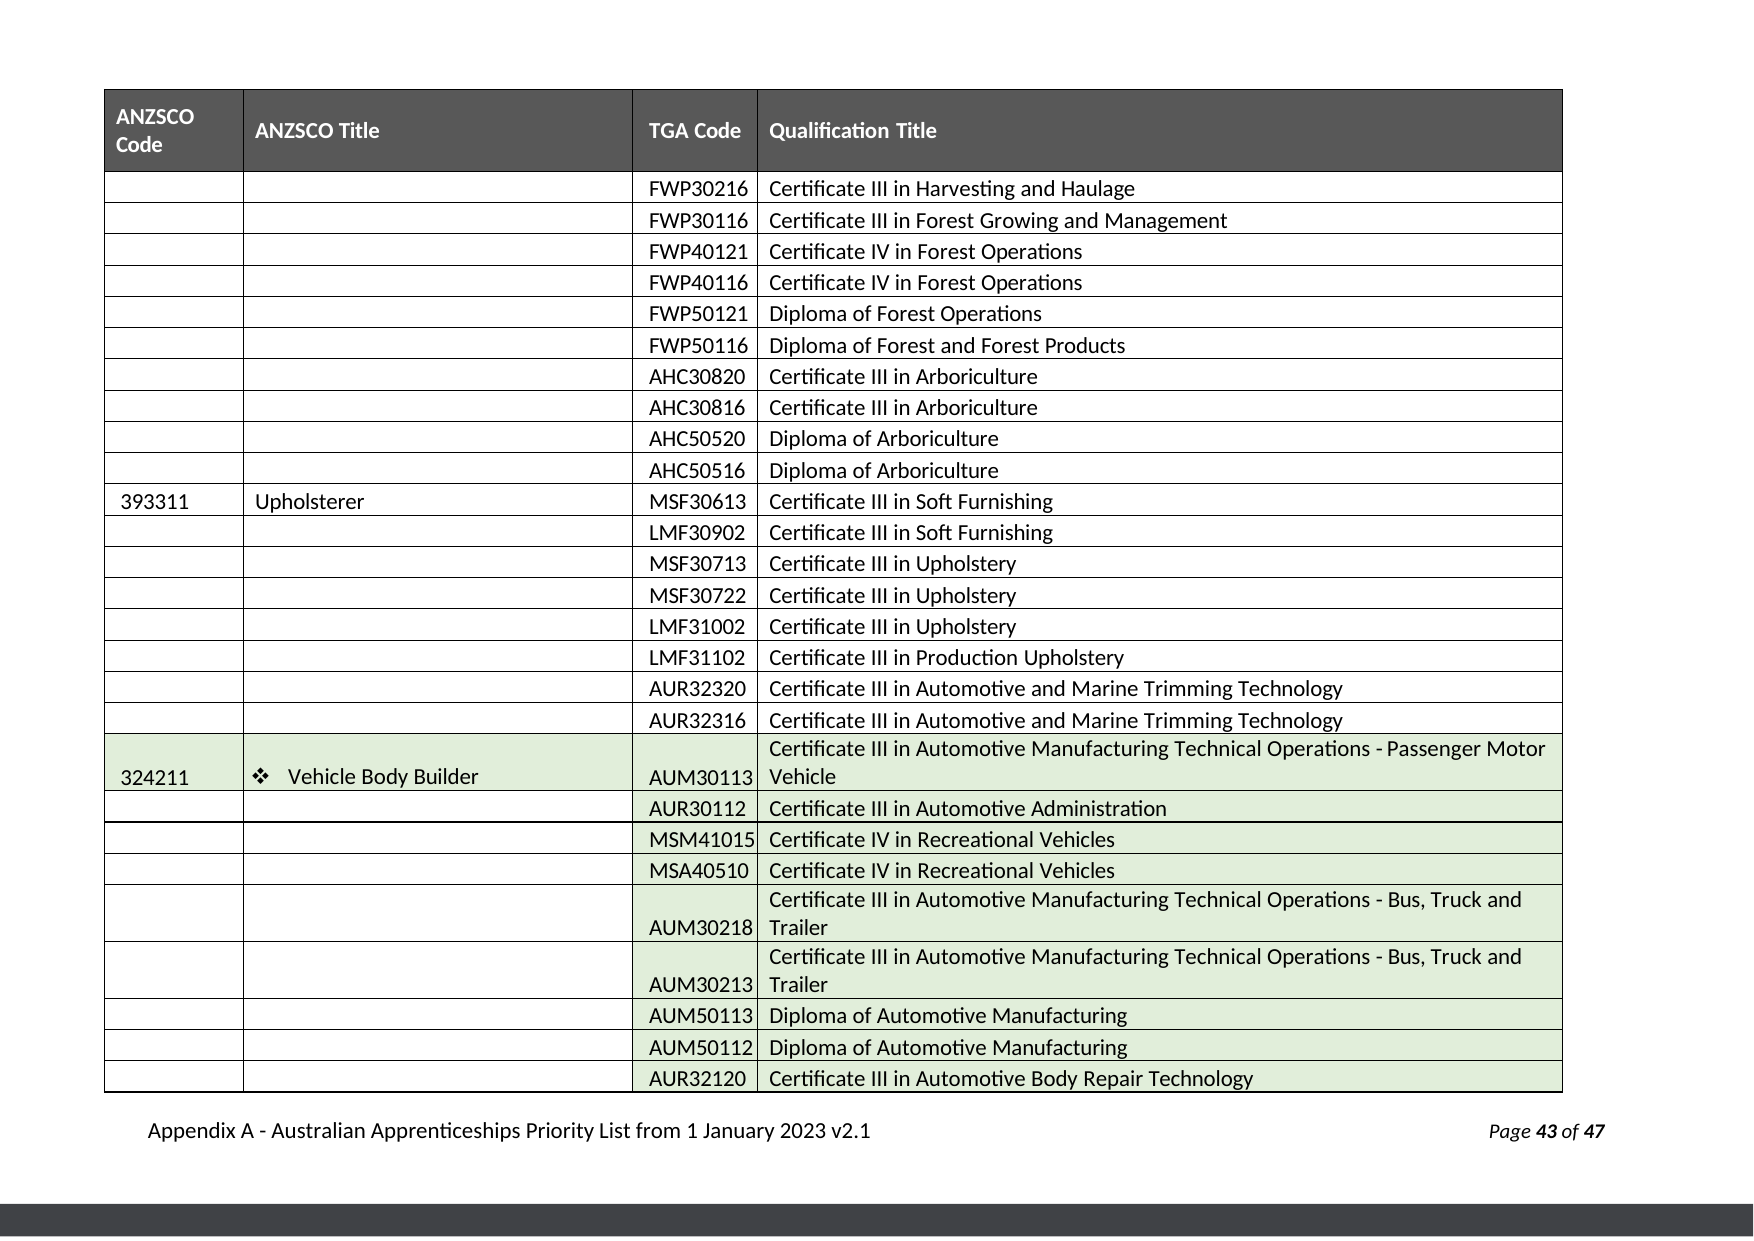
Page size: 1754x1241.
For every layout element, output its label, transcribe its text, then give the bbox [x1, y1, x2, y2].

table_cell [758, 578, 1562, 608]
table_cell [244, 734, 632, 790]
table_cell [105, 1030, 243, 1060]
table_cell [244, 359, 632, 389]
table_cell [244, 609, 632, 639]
table_header ANZSCO Title [244, 90, 632, 171]
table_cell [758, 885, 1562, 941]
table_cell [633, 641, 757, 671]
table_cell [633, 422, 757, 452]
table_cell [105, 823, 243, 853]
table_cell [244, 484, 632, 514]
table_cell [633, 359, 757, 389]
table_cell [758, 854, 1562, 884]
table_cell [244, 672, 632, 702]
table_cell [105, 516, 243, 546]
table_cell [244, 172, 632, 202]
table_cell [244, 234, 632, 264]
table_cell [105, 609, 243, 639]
table_header Qualification Title [758, 90, 1562, 171]
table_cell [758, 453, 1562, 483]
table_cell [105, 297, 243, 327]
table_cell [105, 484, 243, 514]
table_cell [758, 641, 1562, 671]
table_header TGA Code [633, 90, 757, 171]
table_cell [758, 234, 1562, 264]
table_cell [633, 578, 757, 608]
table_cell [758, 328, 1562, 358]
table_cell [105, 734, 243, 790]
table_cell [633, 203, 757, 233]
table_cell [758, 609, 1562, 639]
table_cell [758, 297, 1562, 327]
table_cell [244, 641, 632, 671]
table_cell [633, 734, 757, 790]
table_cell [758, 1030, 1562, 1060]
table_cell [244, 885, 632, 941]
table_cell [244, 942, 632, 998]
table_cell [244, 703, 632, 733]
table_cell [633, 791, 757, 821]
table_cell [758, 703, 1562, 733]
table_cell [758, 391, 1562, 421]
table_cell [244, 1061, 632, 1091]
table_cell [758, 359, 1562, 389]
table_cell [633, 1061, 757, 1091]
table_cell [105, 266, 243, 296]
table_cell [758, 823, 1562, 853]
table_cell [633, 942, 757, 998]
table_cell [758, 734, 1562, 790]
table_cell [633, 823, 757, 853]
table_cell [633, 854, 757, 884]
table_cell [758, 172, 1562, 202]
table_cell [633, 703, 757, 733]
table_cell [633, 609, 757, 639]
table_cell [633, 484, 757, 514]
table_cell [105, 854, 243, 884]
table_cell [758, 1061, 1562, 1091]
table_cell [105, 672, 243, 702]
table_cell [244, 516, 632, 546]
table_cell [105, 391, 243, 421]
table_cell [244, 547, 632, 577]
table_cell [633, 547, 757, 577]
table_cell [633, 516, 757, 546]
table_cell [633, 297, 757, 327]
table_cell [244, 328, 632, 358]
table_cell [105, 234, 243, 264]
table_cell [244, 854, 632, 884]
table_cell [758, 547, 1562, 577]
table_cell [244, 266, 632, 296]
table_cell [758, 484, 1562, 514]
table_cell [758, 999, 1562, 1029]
table_header ANZSCO Code [105, 90, 243, 171]
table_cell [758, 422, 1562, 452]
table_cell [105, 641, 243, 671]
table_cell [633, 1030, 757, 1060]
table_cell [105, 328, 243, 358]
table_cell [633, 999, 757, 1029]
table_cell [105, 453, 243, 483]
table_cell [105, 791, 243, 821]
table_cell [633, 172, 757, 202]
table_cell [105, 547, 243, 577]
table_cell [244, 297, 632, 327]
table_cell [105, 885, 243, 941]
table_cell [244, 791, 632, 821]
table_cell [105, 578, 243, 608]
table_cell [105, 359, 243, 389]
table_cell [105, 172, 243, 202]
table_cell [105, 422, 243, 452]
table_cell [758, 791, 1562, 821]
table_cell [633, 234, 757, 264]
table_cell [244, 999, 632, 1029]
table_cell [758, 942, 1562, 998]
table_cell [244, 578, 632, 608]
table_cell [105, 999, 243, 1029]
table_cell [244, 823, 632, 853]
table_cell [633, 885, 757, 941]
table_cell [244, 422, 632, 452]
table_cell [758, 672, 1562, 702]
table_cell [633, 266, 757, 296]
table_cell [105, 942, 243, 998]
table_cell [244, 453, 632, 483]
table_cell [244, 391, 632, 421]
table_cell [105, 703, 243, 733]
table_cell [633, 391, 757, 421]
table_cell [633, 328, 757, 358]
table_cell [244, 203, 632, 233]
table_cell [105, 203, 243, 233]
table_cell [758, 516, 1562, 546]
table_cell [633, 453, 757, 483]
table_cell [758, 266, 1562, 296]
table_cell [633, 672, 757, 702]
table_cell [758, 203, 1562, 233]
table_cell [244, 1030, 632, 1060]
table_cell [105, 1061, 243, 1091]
